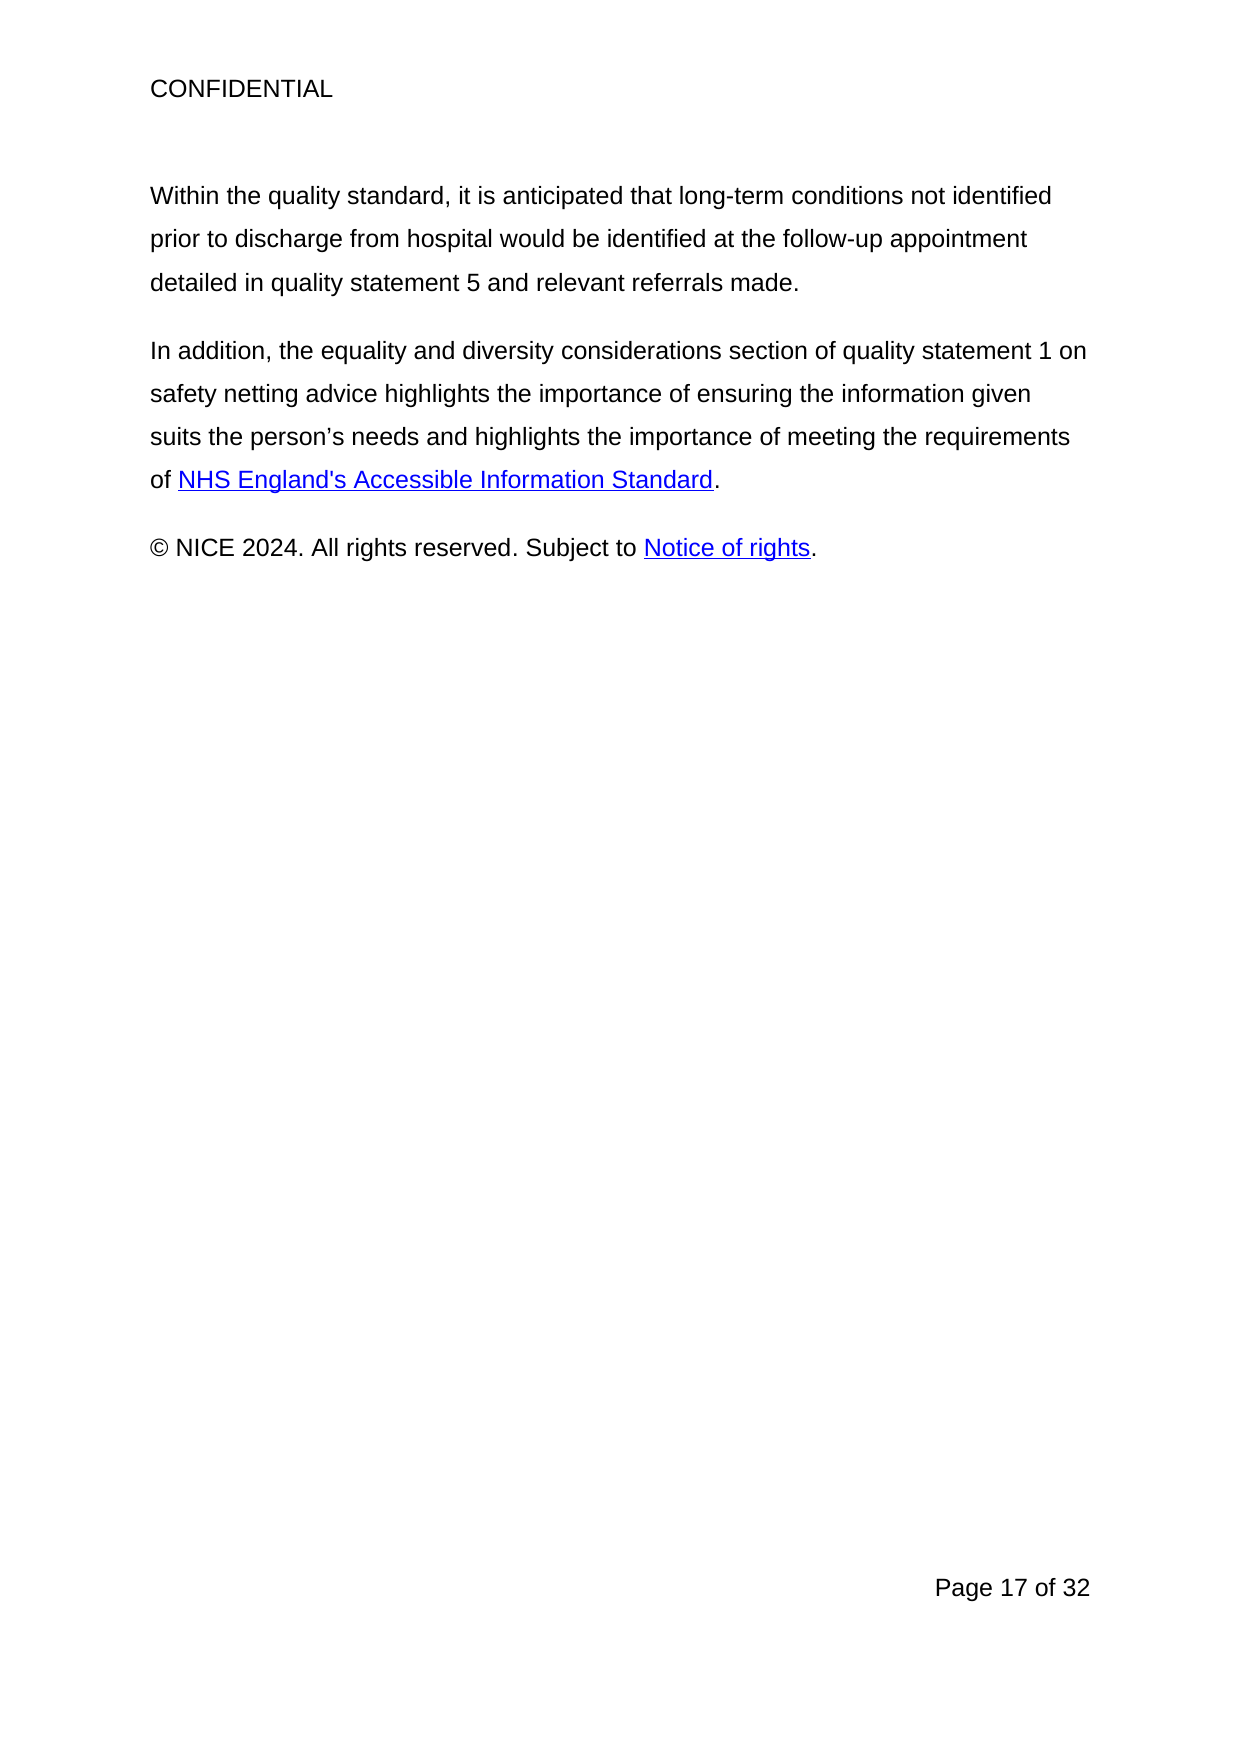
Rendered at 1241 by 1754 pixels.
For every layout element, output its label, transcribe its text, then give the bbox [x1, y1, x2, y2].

text © NICE 2024. All rights reserved. Subject to Notice of rights. [150, 533, 1090, 562]
text In addition, the equality and diversity considerations section of quality statement 1 on safety netting advice highlights the importance of ensuring the information given suits the person’s needs and highlights the importance of meeting the requirements of NHS England's Accessible Information Standard. [150, 336, 1090, 494]
text Within the quality standard, it is anticipated that long-term conditions not identified prior to discharge from hospital would be identified at the follow-up appointment detailed in quality statement 5 and relevant referrals made. [150, 181, 1090, 296]
